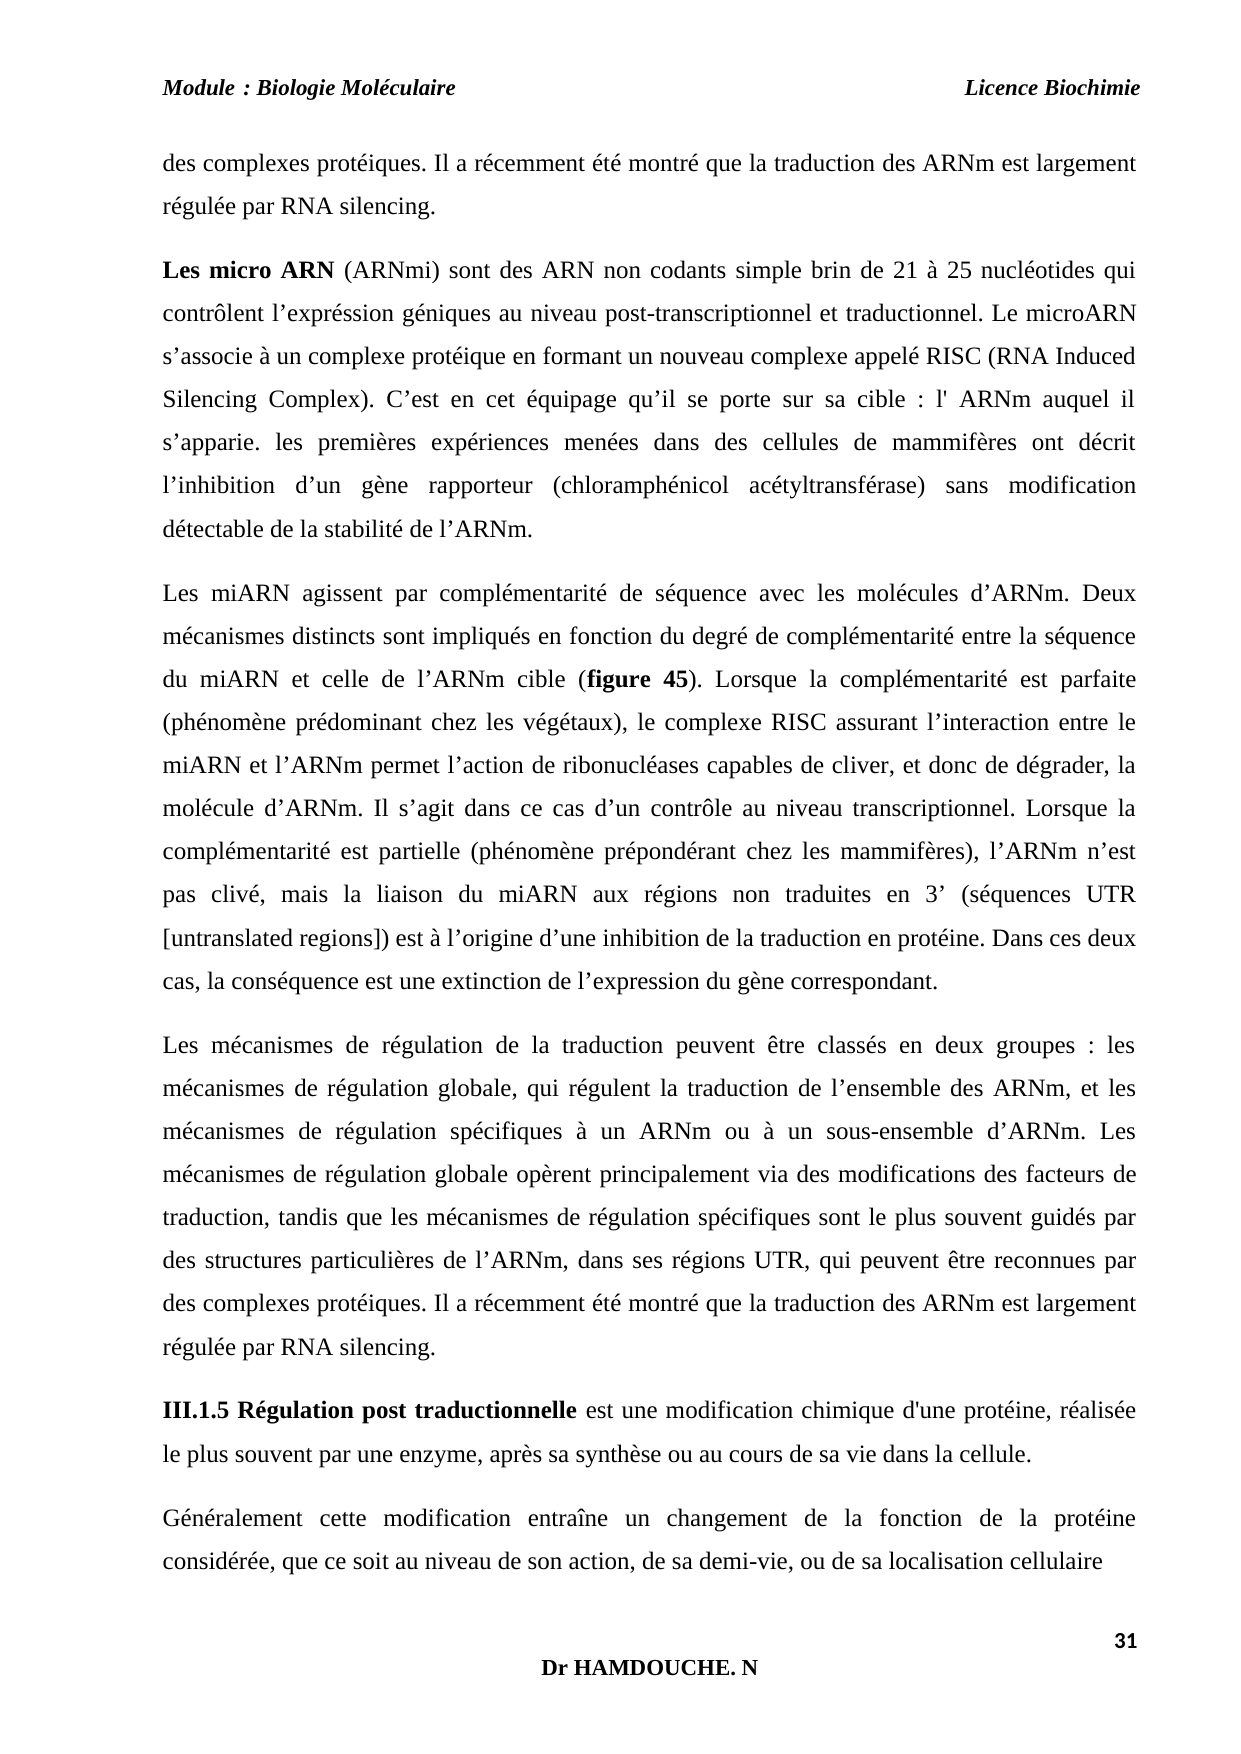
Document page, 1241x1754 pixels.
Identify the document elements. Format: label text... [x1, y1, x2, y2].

text Généralement cette modification entraîne un changement de la fonction de la protéine considérée, que ce soit au niveau de son action, de sa demi-vie, ou de sa localisation cellulaire [162, 1503, 1137, 1574]
text III.1.5 Régulation post traductionnelle est une modification chimique d'une protéine, réalisée le plus souvent par une enzyme, après sa synthèse ou au cours de sa vie dans la cellule. [162, 1396, 1137, 1467]
text Les miARN agissent par complémentarité de séquence avec les molécules d’ARNm. Deux mécanismes distincts sont impliqués en fonction du degré de complémentarité entre la séquence du miARN et celle de l’ARNm cible (figure 45). Lorsque la complémentarité est parfaite (phénomène prédominant chez les végétaux), le complexe RISC assurant l’interaction entre le miARN et l’ARNm permet l’action de ribonucléases capables de cliver, et donc de dégrader, la molécule d’ARNm. Il s’agit dans ce cas d’un contrôle au niveau transcriptionnel. Lorsque la complémentarité est partielle (phénomène prépondérant chez les mammifères), l’ARNm n’est pas clivé, mais la liaison du miARN aux régions non traduites en 3’ (séquences UTR [untranslated regions]) est à l’origine d’une inhibition de la traduction en protéine. Dans ces deux cas, la conséquence est une extinction de l’expression du gène correspondant. [162, 578, 1137, 994]
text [162, 148, 1137, 219]
text Les micro ARN (ARNmi) sont des ARN non codants simple brin de 21 à 25 nucléotides qui contrôlent l’expréssion géniques au niveau post-transcriptionnel et traductionnel. Le microARN s’associe à un complexe protéique en formant un nouveau complexe appelé RISC (RNA Induced Silencing Complex). C’est en cet équipage qu’il se porte sur sa cible : l' ARNm auquel il s’apparie. les premières expériences menées dans des cellules de mammifères ont décrit l’inhibition d’un gène rapporteur (chloramphénicol acétyltransférase) sans modification détectable de la stabilité de l’ARNm. [162, 255, 1137, 542]
